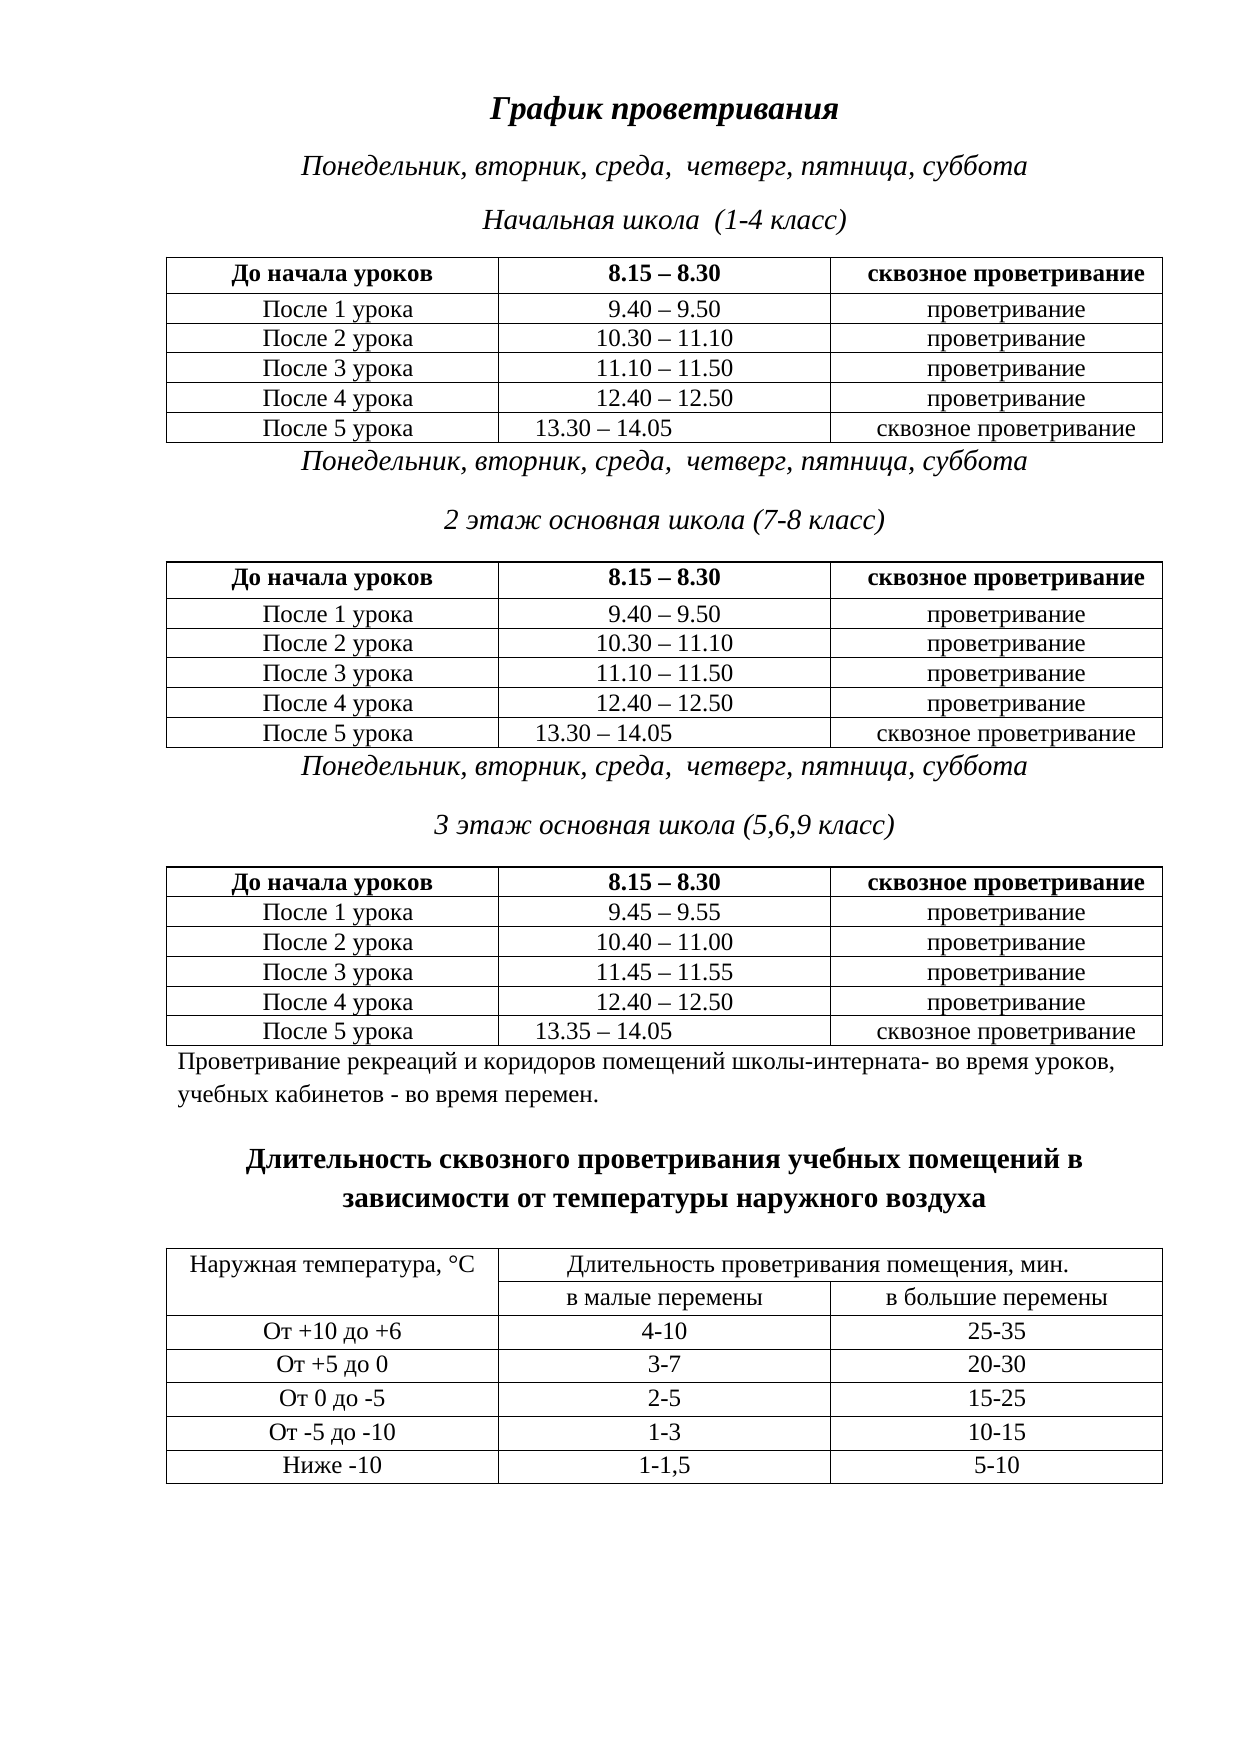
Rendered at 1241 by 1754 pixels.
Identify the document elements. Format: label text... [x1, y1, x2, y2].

table_cell 3-7 [499, 1350, 830, 1382]
table_cell 9.45 – 9.55 [499, 897, 830, 926]
table_header Наружная температура, °C [167, 1249, 498, 1315]
table_cell После 2 урока [167, 324, 498, 352]
table_cell 11.10 – 11.50 [499, 353, 830, 382]
table_header До начала уроков [167, 563, 498, 598]
table_cell Ниже -10 [167, 1451, 498, 1483]
table_cell проветривание [831, 294, 1162, 322]
table_cell проветривание [831, 897, 1162, 926]
table_cell 12.40 – 12.50 [499, 987, 830, 1015]
table_header До начала уроков [167, 258, 498, 293]
table_cell 11.45 – 11.55 [499, 957, 830, 986]
table_cell 10.30 – 11.10 [499, 324, 830, 352]
table_cell проветривание [831, 353, 1162, 382]
table_cell сквозное проветривание [831, 1016, 1162, 1045]
table_cell проветривание [831, 957, 1162, 986]
table_cell проветривание [831, 658, 1162, 687]
table_cell 10.30 – 11.10 [499, 629, 830, 657]
table_header сквозное проветривание [831, 258, 1162, 293]
text Понедельник, вторник, среда, четверг, пятница, суббота [177, 748, 1152, 781]
table_cell 11.10 – 11.50 [499, 658, 830, 687]
table_cell После 3 урока [167, 658, 498, 687]
table_cell 2-5 [499, 1383, 830, 1416]
text Начальная школа (1-4 класс) [177, 202, 1152, 236]
table_cell 15-25 [831, 1383, 1162, 1416]
table_cell 13.30 – 14.05 [499, 413, 830, 442]
table_cell От 0 до -5 [167, 1383, 498, 1416]
table_cell 9.40 – 9.50 [499, 599, 830, 627]
table_header Длительность проветривания помещения, мин. [499, 1249, 1162, 1281]
table_cell 12.40 – 12.50 [499, 383, 830, 412]
table_cell От +10 до +6 [167, 1316, 498, 1348]
table_cell После 3 урока [167, 957, 498, 986]
table_cell проветривание [831, 987, 1162, 1015]
table_cell 5-10 [831, 1451, 1162, 1483]
table_cell проветривание [831, 688, 1162, 717]
table_cell проветривание [831, 599, 1162, 627]
table_cell От +5 до 0 [167, 1350, 498, 1382]
table_cell проветривание [831, 324, 1162, 352]
table_cell После 5 урока [167, 718, 498, 747]
text Понедельник, вторник, среда, четверг, пятница, суббота [177, 443, 1152, 476]
table_header сквозное проветривание [831, 868, 1162, 896]
table_cell сквозное проветривание [831, 413, 1162, 442]
table_cell После 2 урока [167, 629, 498, 657]
table_header До начала уроков [167, 868, 498, 896]
table_cell После 5 урока [167, 413, 498, 442]
table_cell 10.40 – 11.00 [499, 927, 830, 956]
table_cell После 5 урока [167, 1016, 498, 1045]
table_header 8.15 – 8.30 [499, 258, 830, 293]
text Понедельник, вторник, среда, четверг, пятница, суббота [177, 148, 1152, 181]
table_cell После 3 урока [167, 353, 498, 382]
table_cell После 1 урока [167, 294, 498, 322]
text 3 этаж основная школа (5,6,9 класс) [177, 807, 1152, 841]
table_cell После 4 урока [167, 987, 498, 1015]
text Проветривание рекреаций и коридоров помещений школы-интерната- во время уроков, учебных кабинетов - во время перемен. [177, 1046, 1152, 1108]
table_cell После 4 урока [167, 383, 498, 412]
table_cell 4-10 [499, 1316, 830, 1348]
table_cell После 2 урока [167, 927, 498, 956]
table_cell 12.40 – 12.50 [499, 688, 830, 717]
text Длительность сквозного проветривания учебных помещений в зависимости от температуры наружного воздуха [177, 1141, 1152, 1213]
table_cell 9.40 – 9.50 [499, 294, 830, 322]
table_cell После 1 урока [167, 599, 498, 627]
text 2 этаж основная школа (7-8 класс) [177, 502, 1152, 536]
table_cell 10-15 [831, 1417, 1162, 1449]
table_cell 25-35 [831, 1316, 1162, 1348]
table_cell в большие перемены [831, 1282, 1162, 1315]
table_cell 13.35 – 14.05 [499, 1016, 830, 1045]
table_cell От -5 до -10 [167, 1417, 498, 1449]
table_cell 1-1,5 [499, 1451, 830, 1483]
text График проветривания [177, 89, 1152, 127]
table_header 8.15 – 8.30 [499, 563, 830, 598]
table_cell проветривание [831, 629, 1162, 657]
table_header 8.15 – 8.30 [499, 868, 830, 896]
table_cell После 4 урока [167, 688, 498, 717]
table_cell После 1 урока [167, 897, 498, 926]
table_cell проветривание [831, 383, 1162, 412]
table_cell 20-30 [831, 1350, 1162, 1382]
table_cell 1-3 [499, 1417, 830, 1449]
table_cell 13.30 – 14.05 [499, 718, 830, 747]
table_cell в малые перемены [499, 1282, 830, 1315]
table_header сквозное проветривание [831, 563, 1162, 598]
table_cell сквозное проветривание [831, 718, 1162, 747]
table_cell проветривание [831, 927, 1162, 956]
